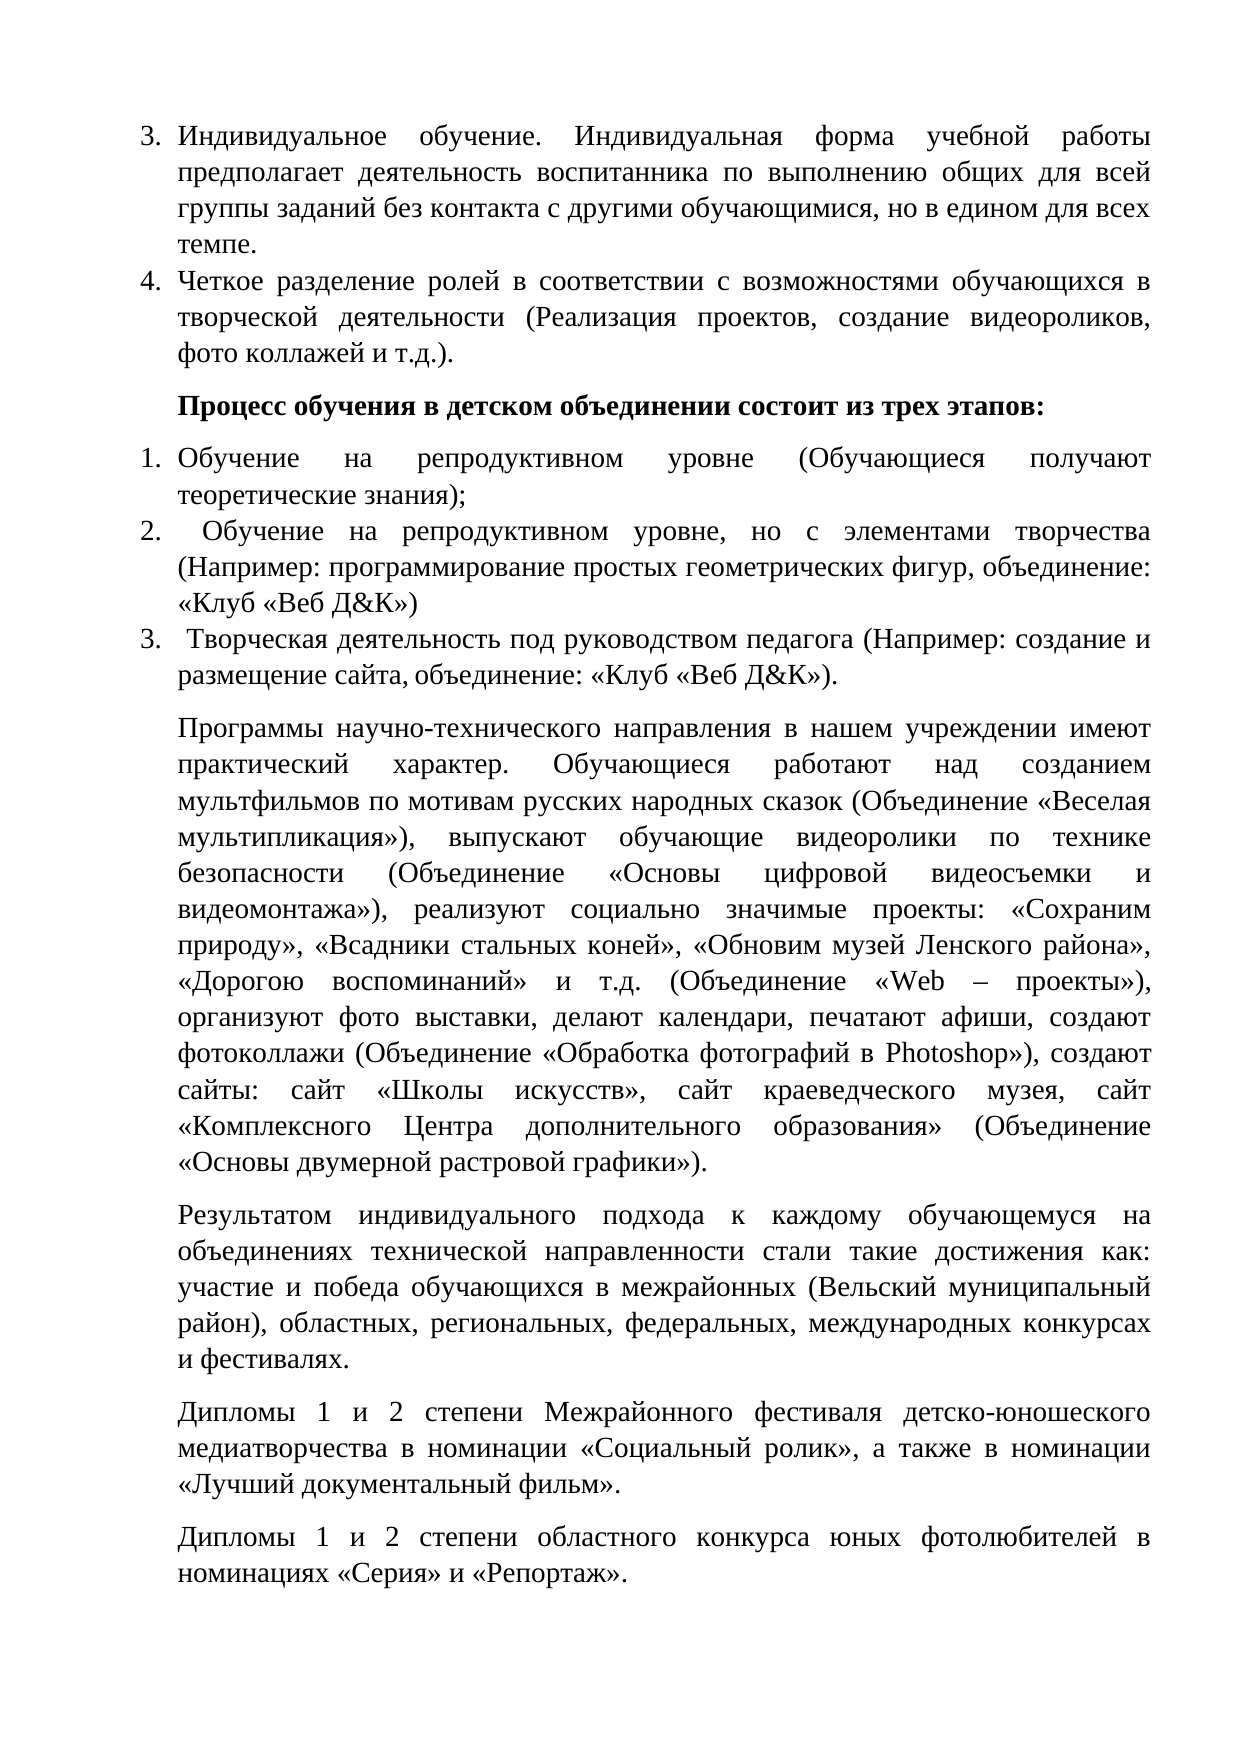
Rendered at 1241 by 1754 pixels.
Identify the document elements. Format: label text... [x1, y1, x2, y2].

text Дипломы 1 и 2 степени Межрайонного фестиваля детско-юношеского медиатворчества в номинации «Социальный ролик», а также в номинации «Лучший документальный фильм». [177, 1467, 1152, 1572]
list Четкое разделение ролей в соответствии с возможностями обучающихся в творческой деятельности (Реализация проектов, создание видеороликов, фото коллажей и т.д.). [140, 335, 1152, 441]
list Индивидуальное обучение. Индивидуальная форма учебной работы предполагает деятельность воспитанника по выполнению общих для всей группы заданий без контакта с другими обучающимися, но в едином для всех темпе. [140, 190, 1152, 332]
list Обучение на репродуктивном уровне (Обучающиеся получают теоретические знания); [140, 513, 1152, 583]
text Программы научно-технического направления в нашем учреждении имеют практический характер. Обучающиеся работают над созданием мультфильмов по мотивам русских народных сказок (Объединение «Веселая мультипликация»), выпускают обучающие видеоролики по технике безопасности (Объединение «Основы цифровой видеосъемки и видеомонтажа»), реализуют социально значимые проекты: «Сохраним природу», «Всадники стальных коней», «Обновим музей Ленского района», «Дорогою воспоминаний» и т.д. (Объединение «Web – проекты»), организуют фото выставки, делают календари, печатают афиши, создают фотоколлажи (Объединение «Обработка фотографий в Photoshop»), создают сайты: сайт «Школы искусств», сайт краеведческого музея, сайт «Комплексного Центра дополнительного образования» (Объединение «Основы двумерной растровой графики»). [177, 783, 1152, 1250]
text Процесс обучения в детском объединении состоит из трех этапов: [177, 460, 1152, 494]
list Творческая деятельность под руководством педагога (Например: создание и размещение сайта, объединение: «Клуб «Веб Д&К»). [140, 694, 1152, 763]
text Результатом индивидуального подхода к каждому обучающемуся на объединениях технической направленности стали такие достижения как: участие и победа обучающихся в межрайонных (Вельский муниципальный район), областных, региональных, федеральных, международных конкурсах и фестивалях. [177, 1269, 1152, 1447]
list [140, 118, 1152, 188]
list Обучение на репродуктивном уровне, но с элементами творчества (Например: программирование простых геометрических фигур, объединение: «Клуб «Веб Д&К») [140, 585, 1152, 691]
